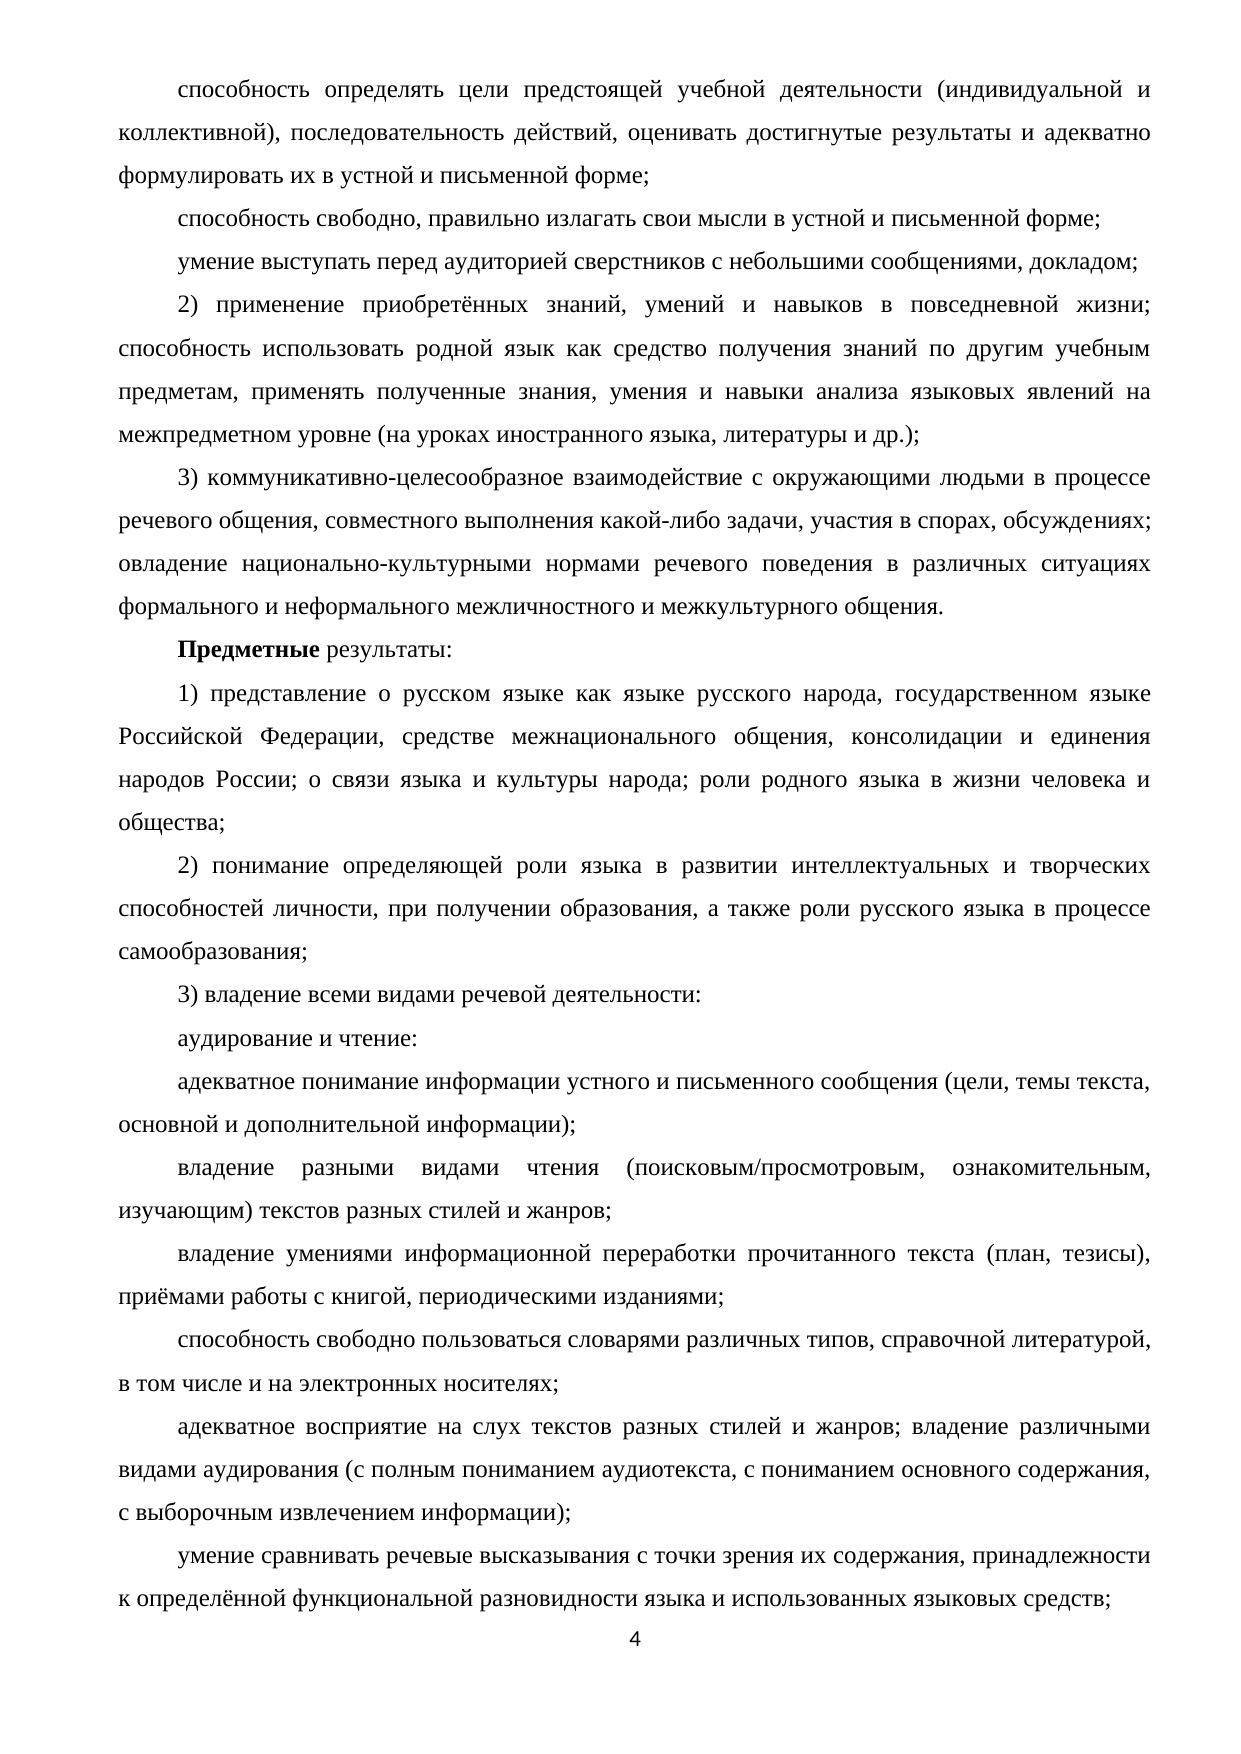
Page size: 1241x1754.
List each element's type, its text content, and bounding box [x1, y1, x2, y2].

text способность свободно, правильно излагать свои мысли в устной и письменной форме; [118, 203, 1152, 232]
text владение умениями информационной переработки прочитанного текста (план, тезисы), приёмами работы с книгой, периодическими изданиями; [118, 1238, 1152, 1310]
text адекватное восприятие на слух текстов разных стилей и жанров; владение различными видами аудирования (с полным пониманием аудиотекста, с пониманием основного содержания, с выборочным извлечением информации); [118, 1411, 1152, 1526]
text умение сравнивать речевые высказывания с точки зрения их содержания, принадлежности к определённой функциональной разновидности языка и использованных языковых средств; [118, 1540, 1152, 1612]
text владение разными видами чтения (поисковым/просмотровым, ознакомительным, изучающим) текстов разных стилей и жанров; [118, 1152, 1152, 1224]
text умение выступать перед аудиторией сверстников с небольшими сообщениями, докладом; [118, 246, 1152, 275]
text способность свободно пользоваться словарями различных типов, справочной литературой, в том числе и на электронных носителях; [118, 1324, 1152, 1396]
text 2) применение приобретённых знаний, умений и навыков в повседневной жизни; способность использовать родной язык как средство получения знаний по другим учебным предметам, применять полученные знания, умения и навыки анализа языковых явлений на межпредметном уровне (на уроках иностранного языка, литературы и др.); [118, 289, 1152, 448]
text Предметные результаты: [118, 634, 1152, 663]
text аудирование и чтение: [118, 1023, 1152, 1051]
text адекватное понимание информации устного и письменного сообщения (цели, темы текста, основной и дополнительной информации); [118, 1066, 1152, 1138]
text 1) представление о русском языке как языке русского народа, государственном языке Российской Федерации, средстве межнационального общения, консолидации и единения народов России; о связи языка и культуры народа; роли родного языка в жизни человека и общества; [118, 678, 1152, 836]
text 3) коммуникативно-целесообразное взаимодействие с окружающими людьми в процессе речевого общения, совместного выполнения какой-либо задачи, участия в спорах, обсужде­ниях; овладение национально-культурными нормами речевого поведения в различных ситуациях формального и неформального межличностного и межкультурного общения. [118, 462, 1152, 620]
text 2) понимание определяющей роли языка в развитии интеллектуальных и творческих способностей личности, при получении образования, а также роли русского языка в процессе самообразования; [118, 850, 1152, 965]
text 3) владение всеми видами речевой деятельности: [118, 979, 1152, 1008]
text способность определять цели предстоящей учебной деятельности (индивидуальной и коллективной), последовательность действий, оценивать достигнутые результаты и адекватно фор­мулировать их в устной и письменной форме; [118, 74, 1152, 189]
